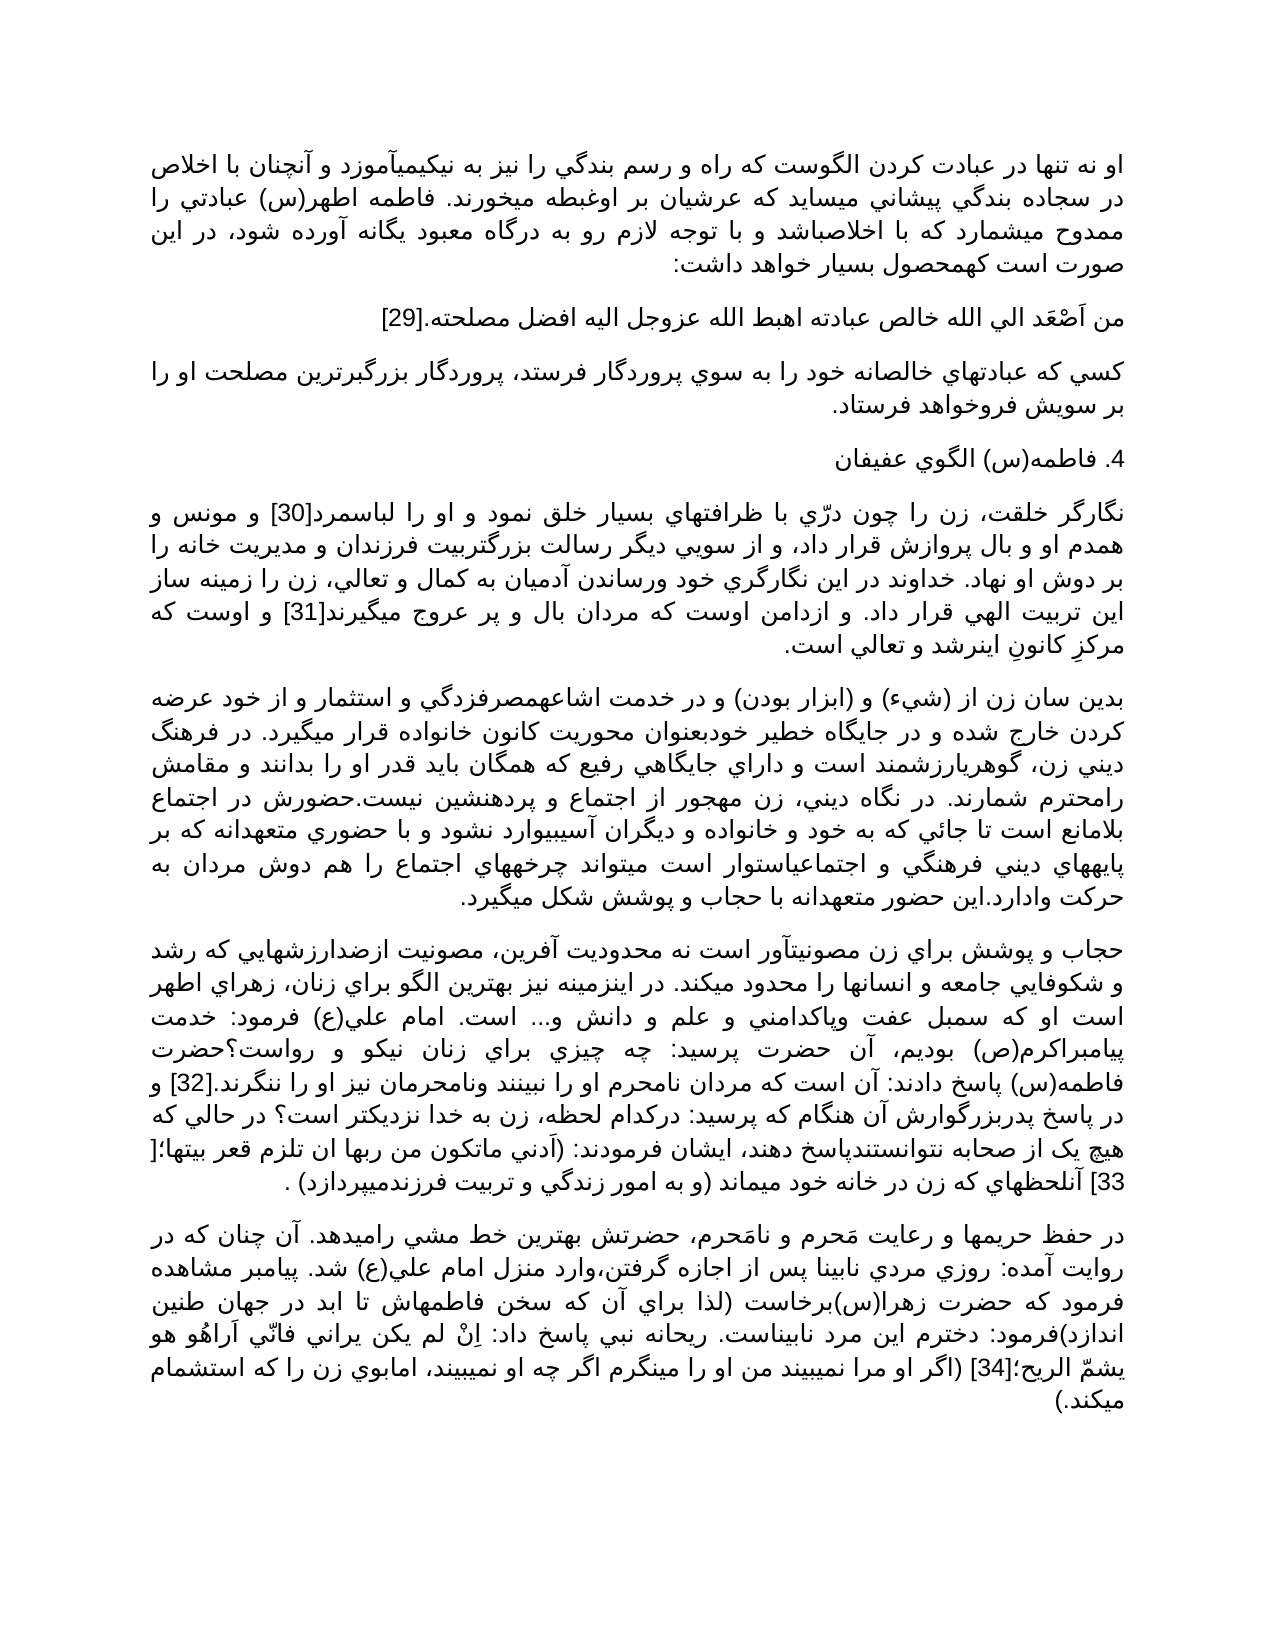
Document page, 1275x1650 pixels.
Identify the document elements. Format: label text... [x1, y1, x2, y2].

text 4. فاطمه(س) الگوي عفيفان‏ [150, 444, 1125, 472]
text بدين سان زن از (شي‏ء) و (ابزار بودن) و در خدمت اشاعه‏مصرف‏زدگي و استثمار و از خود عرضه کردن خارج شده و در جايگاه خطير خودبعنوان محوريت کانون خانواده قرار مي‏گيرد. در فرهنگ ديني زن، گوهري‏ارزشمند است و داراي جايگاهي رفيع که همگان بايد قدر او را بدانند و مقامش رامحترم شمارند. در نگاه ديني، زن مهجور از اجتماع و پرده‏نشين نيست.حضورش در اجتماع بلامانع است تا جائي که به خود و خانواده و ديگران آسيبي‏وارد نشود و با حضوري متعهدانه که بر پايه‏هاي ديني فرهنگي و اجتماعي‏استوار است مي‏تواند چرخه‏هاي اجتماع را هم دوش مردان به حرکت وادارد.اين حضور متعهدانه با حجاب و پوشش شکل مي‏گيرد. [150, 683, 1125, 910]
text حجاب و پوشش براي زن مصونيت‏آور است نه محدوديت آفرين، مصونيت ازضدارزش‏هايي که رشد و شکوفايي جامعه و انسان‏ها را محدود مي‏کند. در اين‏زمينه نيز بهترين الگو براي زنان، زهراي اطهر است او که سمبل عفت وپاکدامني و علم و دانش و... است. امام علي(ع) فرمود: خدمت پيامبراکرم(ص) بوديم، آن حضرت پرسيد: چه چيزي براي زنان نيکو و رواست؟حضرت فاطمه(س) پاسخ دادند: آن است که مردان نامحرم او را نبينند ونامحرمان نيز او را ننگرند.[32] و در پاسخ پدربزرگوارش آن هنگام که پرسيد: درکدام لحظه، زن به خدا نزديکتر است؟ در حالي که هيچ يک از صحابه نتوانستندپاسخ دهند، ايشان فرمودند: (اَدني ماتکون من ربها ان تلزم قعر بيتها؛[33] آن‏لحظه‏اي که زن در خانه خود مي‏ماند (و به امور زندگي و تربيت فرزندمي‏پردازد) . [150, 935, 1125, 1195]
text او نه تنها در عبادت کردن الگوست که راه و رسم بندگي را نيز به نيکي‏مي‏آموزد و آنچنان با اخلاص در سجاده بندگي پيشاني مي‏سايد که عرشيان بر اوغبطه مي‏خورند. فاطمه اطهر(س) عبادتي را ممدوح مي‏شمارد که با اخلاص‏باشد و با توجه لازم رو به درگاه معبود يگانه آورده شود، در اين صورت است که‏محصول بسيار خواهد داشت: [150, 150, 1125, 278]
text من اَصْعَد الي الله خالص عبادته اهبط الله عزوجل اليه افضل مصلحته.[29] [150, 303, 1125, 332]
text نگارگر خلقت، زن را چون درّي با ظرافت‏هاي بسيار خلق نمود و او را لباس‏مرد[30] و مونس و همدم او و بال پروازش قرار داد، و از سويي ديگر رسالت بزرگ‏تربيت فرزندان و مديريت خانه را بر دوش او نهاد. خداوند در اين نگارگري خود ورساندن آدميان به کمال و تعالي، زن را زمينه ساز اين تربيت الهي قرار داد. و ازدامن اوست که مردان بال و پر عروج مي‏گيرند[31] و اوست که مرکزِ کانونِ اين‏رشد و تعالي است. [150, 497, 1125, 658]
text در حفظ حريم‏ها و رعايت مَحرم و نامَحرم، حضرتش بهترين خط مشي رامي‏دهد. آن چنان که در روايت آمده: روزي مردي نابينا پس از اجازه گرفتن،وارد منزل امام علي(ع) شد. پيامبر مشاهده فرمود که حضرت زهرا(س)برخاست (لذا براي آن که سخن فاطمه‏اش تا ابد در جهان طنين اندازد)فرمود: دخترم اين مرد نابيناست. ريحانه نبي پاسخ داد: اِنْ لم يکن يراني فانّي اَراهُ‏و هو يشمّ الريح؛[34] (اگر او مرا نمي‏بيند من او را مي‏نگرم اگر چه او نمي‏بيند، امابوي زن را که استشمام مي‏کند.) [150, 1220, 1125, 1414]
text کسي که عبادت‏هاي خالصانه خود را به سوي پروردگار فرستد، پروردگار بزرگ‏برترين مصلحت او را بر سويش فروخواهد فرستاد. [150, 357, 1125, 418]
